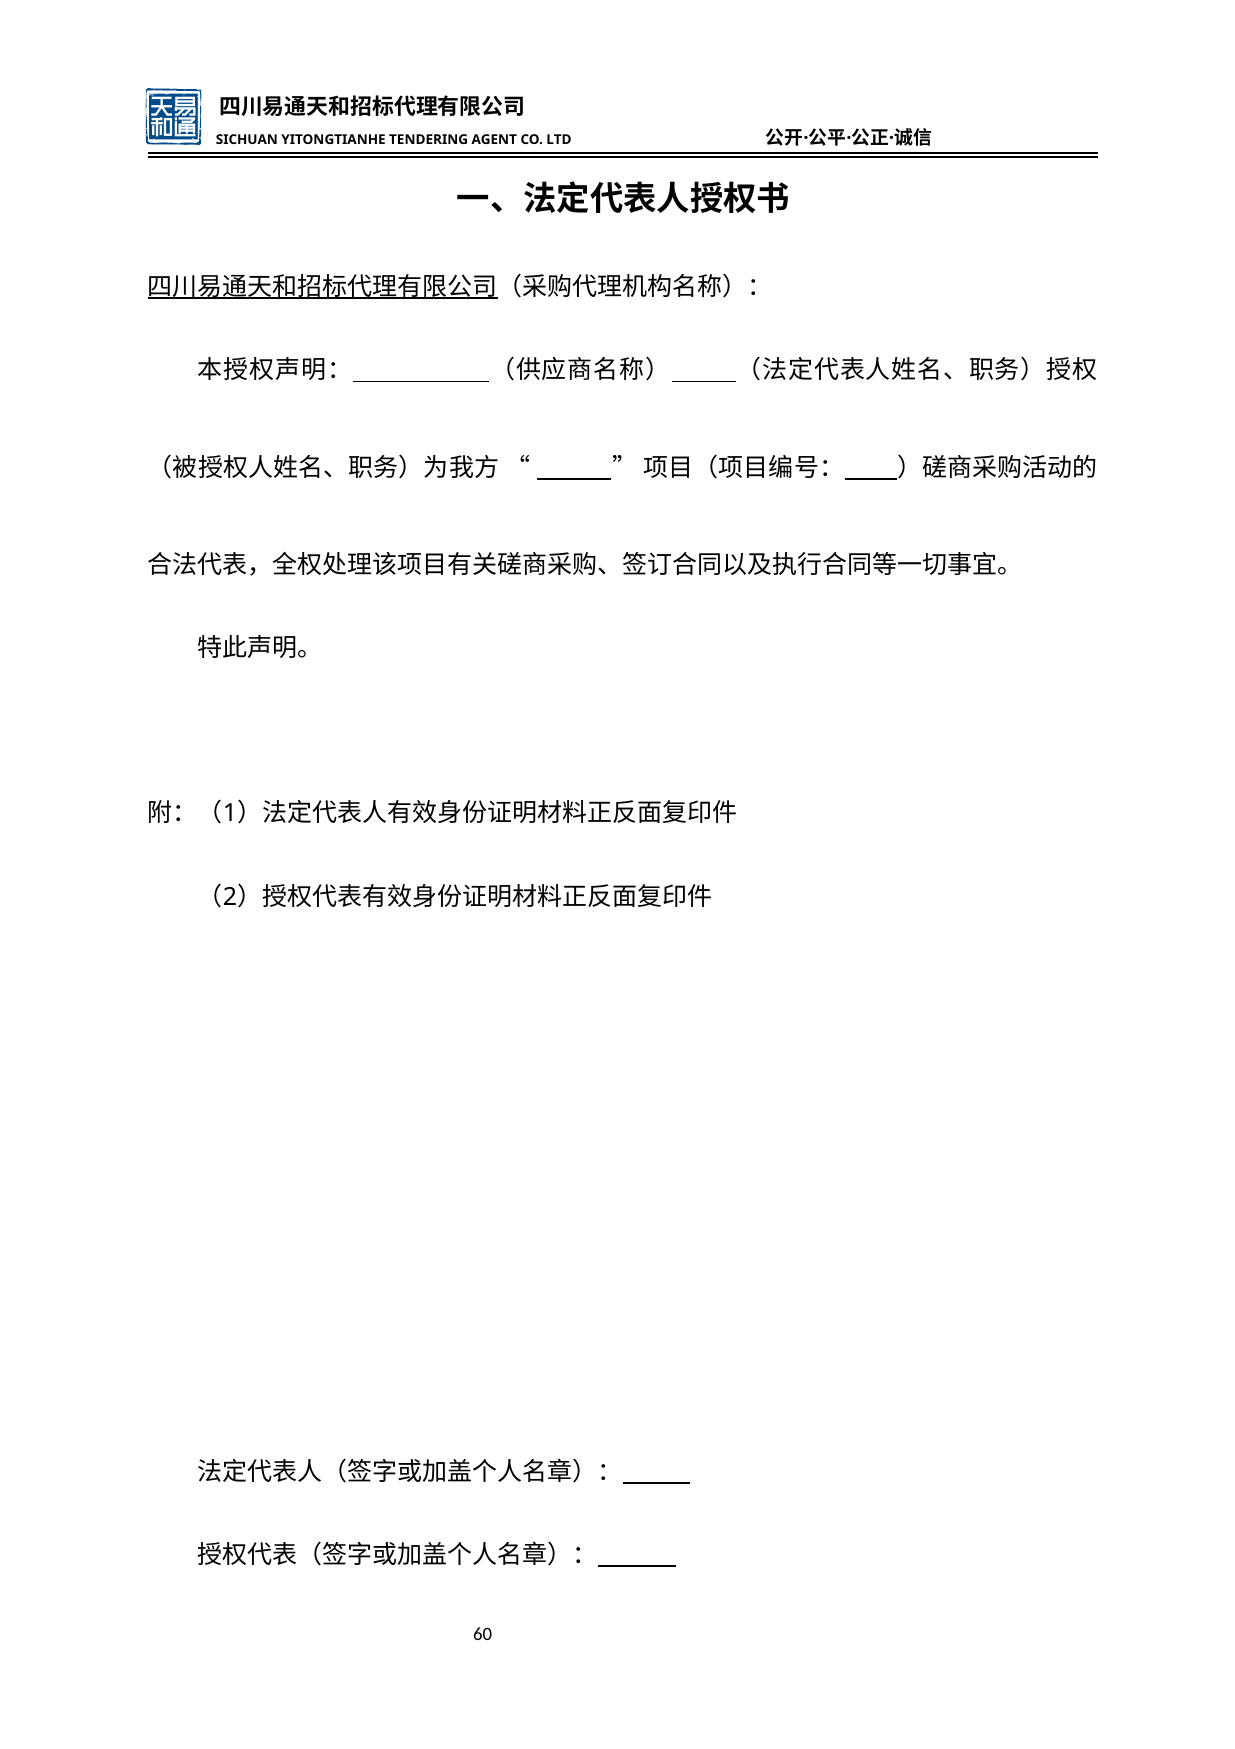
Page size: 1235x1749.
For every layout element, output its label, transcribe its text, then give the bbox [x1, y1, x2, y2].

text 法定代表人（签字或加盖个人名章）： [148, 1437, 1098, 1502]
text 附：（1）法定代表人有效身份证明材料正反面复印件 [148, 778, 1098, 843]
text （2）授权代表有效身份证明材料正反面复印件 [148, 862, 1098, 927]
text 授权代表（签字或加盖个人名章）： [148, 1520, 1098, 1585]
text 特此声明。 [148, 613, 1098, 678]
text 本授权声明： （供应商名称） （法定代表人姓名、职务）授权 （被授权人姓名、职务）为我方 “ ” 项目（项目编号： ）磋商采购活动的合法代表，全权处理该项目有关磋商采购、签订合同以及执行合同等一切事宜。 [148, 335, 1098, 595]
text 四川易通天和招标代理有限公司（采购代理机构名称）： [148, 252, 1098, 317]
subtitle 一、法定代表人授权书 [148, 163, 1098, 228]
picture [145, 88, 202, 145]
